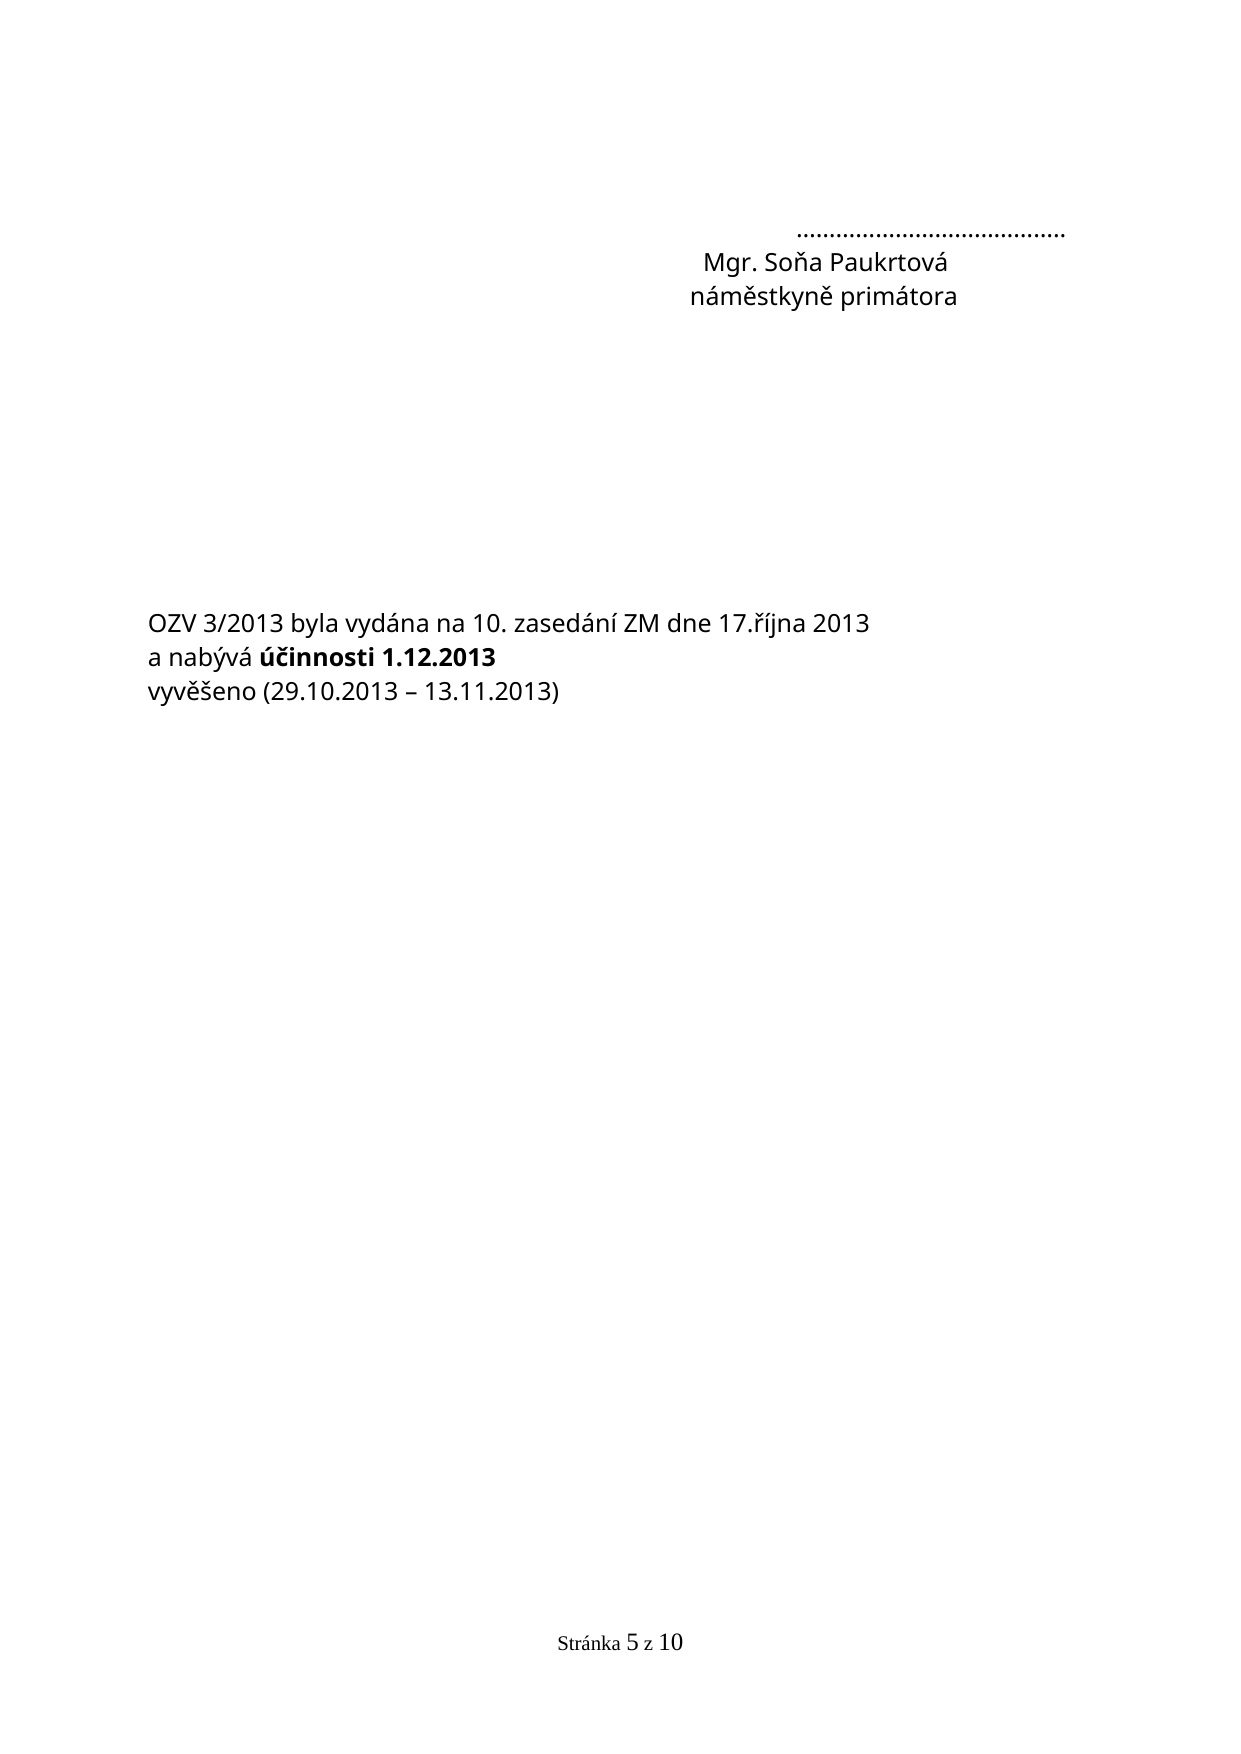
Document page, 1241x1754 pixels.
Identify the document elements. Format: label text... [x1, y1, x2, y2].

text vyvěšeno (29.10.2013 – 13.11.2013) [148, 673, 1093, 708]
text Mgr. Soňa Paukrtová [148, 244, 1093, 278]
text a nabývá účinnosti 1.12.2013 [148, 639, 1093, 673]
text náměstkyně primátora [148, 278, 1093, 313]
text ………………………………….. [738, 210, 1093, 244]
text OZV 3/2013 byla vydána na 10. zasedání ZM dne 17.října 2013 [148, 605, 1093, 639]
